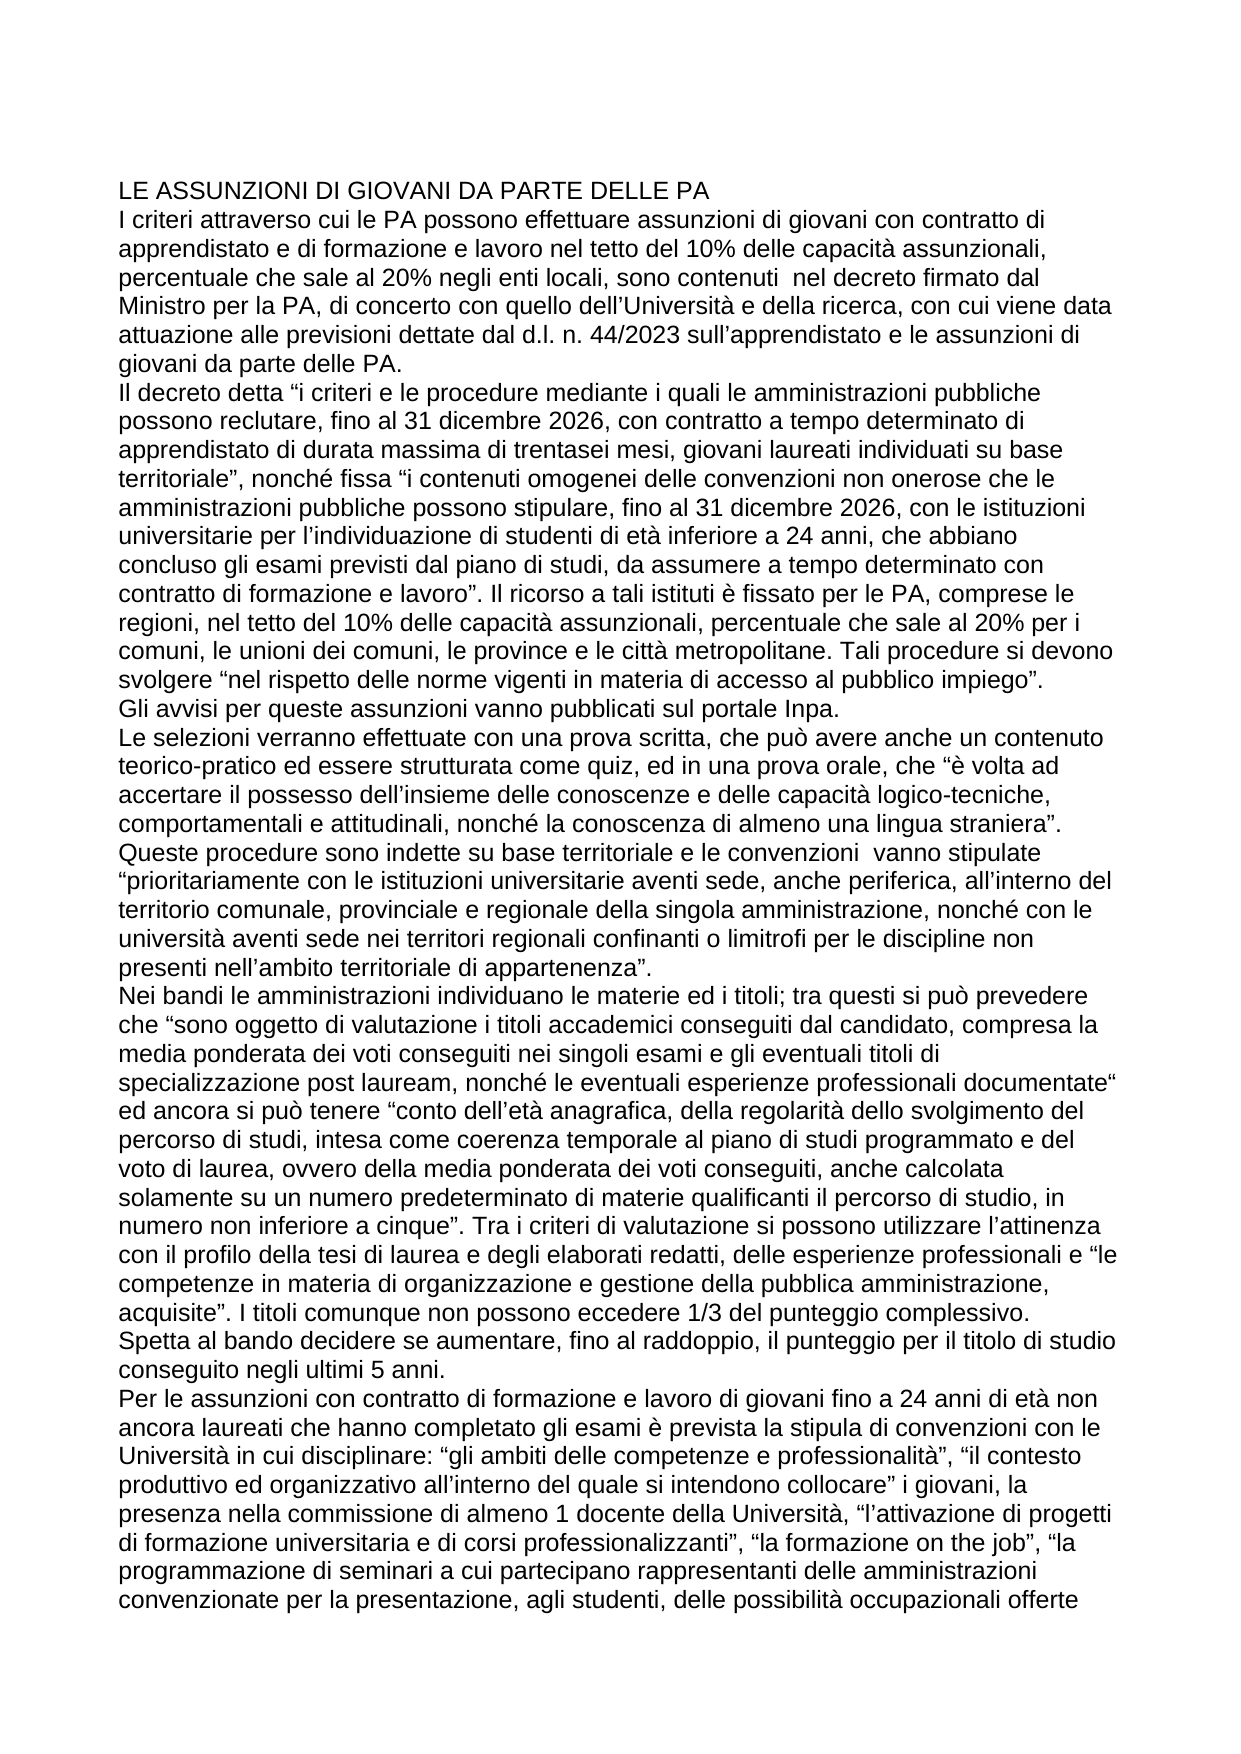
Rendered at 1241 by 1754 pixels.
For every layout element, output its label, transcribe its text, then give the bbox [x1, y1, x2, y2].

text I criteri attraverso cui le PA possono effettuare assunzioni di giovani con contratto di apprendistato e di formazione e lavoro nel tetto del 10% delle capacità assunzionali, percentuale che sale al 20% negli enti locali, sono contenuti nel decreto firmato dal Ministro per la PA, di concerto con quello dell’Università e della ricerca, con cui viene data attuazione alle previsioni dettate dal d.l. n. 44/2023 sull’apprendistato e le assunzioni di giovani da parte delle PA. [118, 205, 1122, 378]
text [118, 981, 1122, 1614]
text Il decreto detta “i criteri e le procedure mediante i quali le amministrazioni pubbliche possono reclutare, fino al 31 dicembre 2026, con contratto a tempo determinato di apprendistato di durata massima di trentasei mesi, giovani laureati individuati su base territoriale”, nonché fissa “i contenuti omogenei delle convenzioni non onerose che le amministrazioni pubbliche possono stipulare, fino al 31 dicembre 2026, con le istituzioni universitarie per l’individuazione di studenti di età inferiore a 24 anni, che abbiano concluso gli esami previsti dal piano di studi, da assumere a tempo determinato con contratto di formazione e lavoro”. Il ricorso a tali istituti è fissato per le PA, comprese le regioni, nel tetto del 10% delle capacità assunzionali, percentuale che sale al 20% per i comuni, le unioni dei comuni, le province e le città metropolitane. Tali procedure si devono svolgere “nel rispetto delle norme vigenti in materia di accesso al pubblico impiego”. Gli avvisi per queste assunzioni vanno pubblicati sul portale Inpa. Le selezioni verranno effettuate con una prova scritta, che può avere anche un contenuto teorico-pratico ed essere strutturata come quiz, ed in una prova orale, che “è volta ad accertare il possesso dell’insieme delle conoscenze e delle capacità logico-tecniche, comportamentali e attitudinali, nonché la conoscenza di almeno una lingua straniera”. [118, 378, 1122, 838]
text Queste procedure sono indette su base territoriale e le convenzioni vanno stipulate “prioritariamente con le istituzioni universitarie aventi sede, anche periferica, all’interno del territorio comunale, provinciale e regionale della singola amministrazione, nonché con le università aventi sede nei territori regionali confinanti o limitrofi per le discipline non presenti nell’ambito territoriale di appartenenza”. [118, 838, 1122, 981]
text LE ASSUNZIONI DI GIOVANI DA PARTE DELLE PA [118, 176, 1122, 205]
